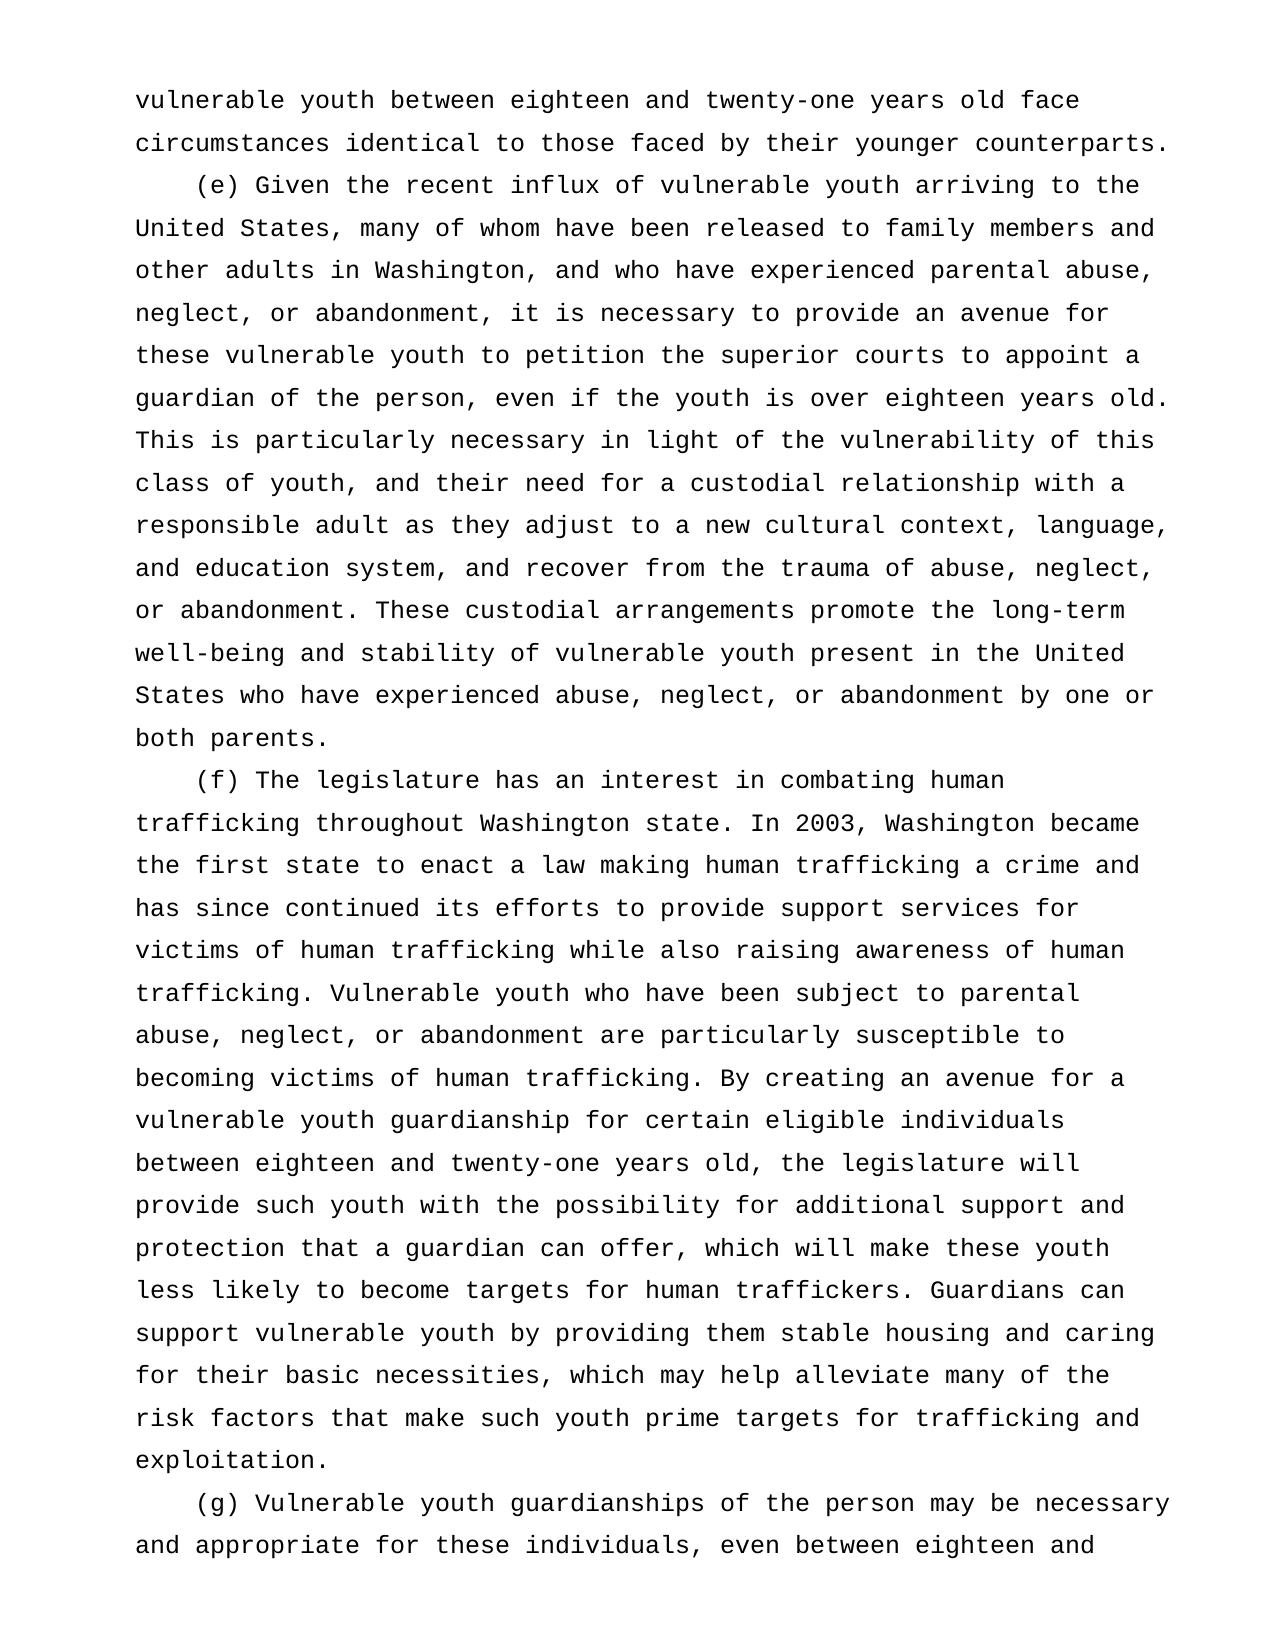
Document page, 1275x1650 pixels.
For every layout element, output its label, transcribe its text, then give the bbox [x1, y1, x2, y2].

text (e) Given the recent influx of vulnerable youth arriving to the United States, many of whom have been released to family members and other adults in Washington, and who have experienced parental abuse, neglect, or abandonment, it is necessary to provide an avenue for these vulnerable youth to petition the superior courts to appoint a guardian of the person, even if the youth is over eighteen years old. This is particularly necessary in light of the vulnerability of this class of youth, and their need for a custodial relationship with a responsible adult as they adjust to a new cultural context, language, and education system, and recover from the trauma of abuse, neglect, or abandonment. These custodial arrangements promote the long-term well-being and stability of vulnerable youth present in the United States who have experienced abuse, neglect, or abandonment by one or both parents. [135, 160, 1170, 755]
text (f) The legislature has an interest in combating human trafficking throughout Washington state. In 2003, Washington became the first state to enact a law making human trafficking a crime and has since continued its efforts to provide support services for victims of human trafficking while also raising awareness of human trafficking. Vulnerable youth who have been subject to parental abuse, neglect, or abandonment are particularly susceptible to becoming victims of human trafficking. By creating an avenue for a vulnerable youth guardianship for certain eligible individuals between eighteen and twenty-one years old, the legislature will provide such youth with the possibility for additional support and protection that a guardian can offer, which will make these youth less likely to become targets for human traffickers. Guardians can support vulnerable youth by providing them stable housing and caring for their basic necessities, which may help alleviate many of the risk factors that make such youth prime targets for trafficking and exploitation. [135, 755, 1170, 1477]
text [135, 75, 1170, 160]
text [135, 1477, 1170, 1562]
